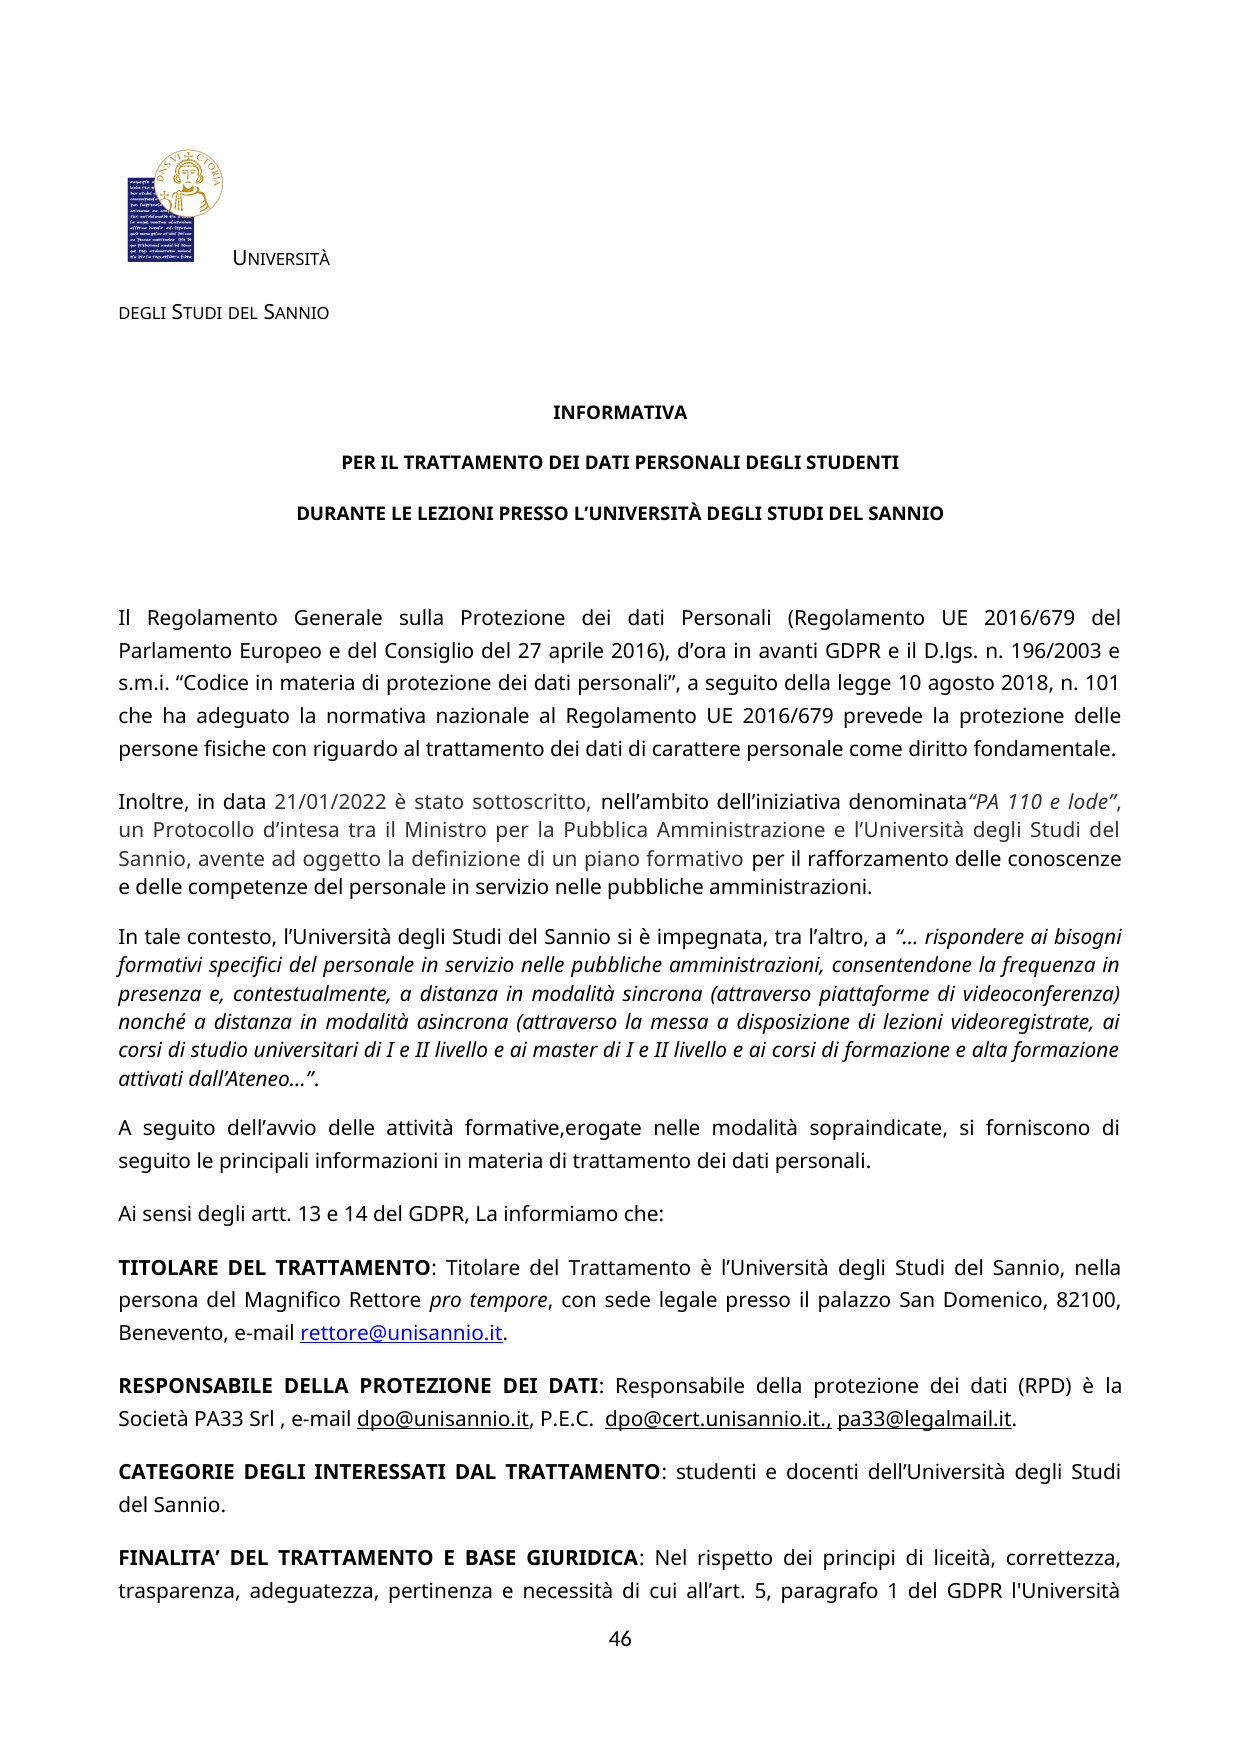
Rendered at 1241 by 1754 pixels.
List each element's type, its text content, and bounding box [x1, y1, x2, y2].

text Ai sensi degli artt. 13 e 14 del GDPR, La informiamo che: [118, 1199, 1122, 1228]
text degli Studi del Sannio [118, 297, 1122, 325]
text PER IL TRATTAMENTO DEI DATI PERSONALI DEGLI STUDENTI [118, 450, 1122, 475]
text A seguito dell’avvio delle attività formative,erogate nelle modalità sopraindicate, si forniscono di seguito le principali informazioni in materia di trattamento dei dati personali. [118, 1113, 1122, 1174]
text DURANTE LE LEZIONI PRESSO L’UNIVERSITÀ DEGLI STUDI DEL SANNIO [118, 500, 1122, 525]
text INFORMATIVA [118, 399, 1122, 425]
text In tale contesto, l’Università degli Studi del Sannio si è impegnata, tra l’altro, a “… rispondere ai bisogni formativi specifici del personale in servizio nelle pubbliche amministrazioni, consentendone la frequenza in presenza e, contestualmente, a distanza in modalità sincrona (attraverso piattaforme di videoconferenza) nonché a distanza in modalità asincrona (attraverso la messa a disposizione di lezioni videoregistrate, ai corsi di studio universitari di I e II livello e ai master di I e II livello e ai corsi di formazione e alta formazione attivati dall’Ateneo…”. [118, 922, 1122, 1092]
text Università [118, 148, 1122, 272]
text RESPONSABILE DELLA PROTEZIONE DEI DATI: Responsabile della protezione dei dati (RPD) è la Società PA33 Srl , e-mail dpo@unisannio.it, P.E.C. dpo@cert.unisannio.it., pa33@legalmail.it. [118, 1371, 1122, 1432]
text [118, 1543, 1122, 1604]
picture [118, 147, 227, 266]
text TITOLARE DEL TRATTAMENTO: Titolare del Trattamento è l’Università degli Studi del Sannio, nella persona del Magnifico Rettore pro tempore, con sede legale presso il palazzo San Domenico, 82100, Benevento, e-mail rettore@unisannio.it. [118, 1253, 1122, 1346]
text CATEGORIE DEGLI INTERESSATI DAL TRATTAMENTO: studenti e docenti dell’Università degli Studi del Sannio. [118, 1457, 1122, 1518]
text Inoltre, in data 21/01/2022 è stato sottoscritto, nell’ambito dell’iniziativa denominata“PA 110 e lode”, un Protocollo d’intesa tra il Ministro per la Pubblica Amministrazione e l’Università degli Studi del Sannio, avente ad oggetto la definizione di un piano formativo per il rafforzamento delle conoscenze e delle competenze del personale in servizio nelle pubbliche amministrazioni. [118, 787, 1122, 901]
text Il Regolamento Generale sulla Protezione dei dati Personali (Regolamento UE 2016/679 del Parlamento Europeo e del Consiglio del 27 aprile 2016), d’ora in avanti GDPR e il D.lgs. n. 196/2003 e s.m.i. “Codice in materia di protezione dei dati personali”, a seguito della legge 10 agosto 2018, n. 101 che ha adeguato la normativa nazionale al Regolamento UE 2016/679 prevede la protezione delle persone fisiche con riguardo al trattamento dei dati di carattere personale come diritto fondamentale. [118, 603, 1122, 762]
